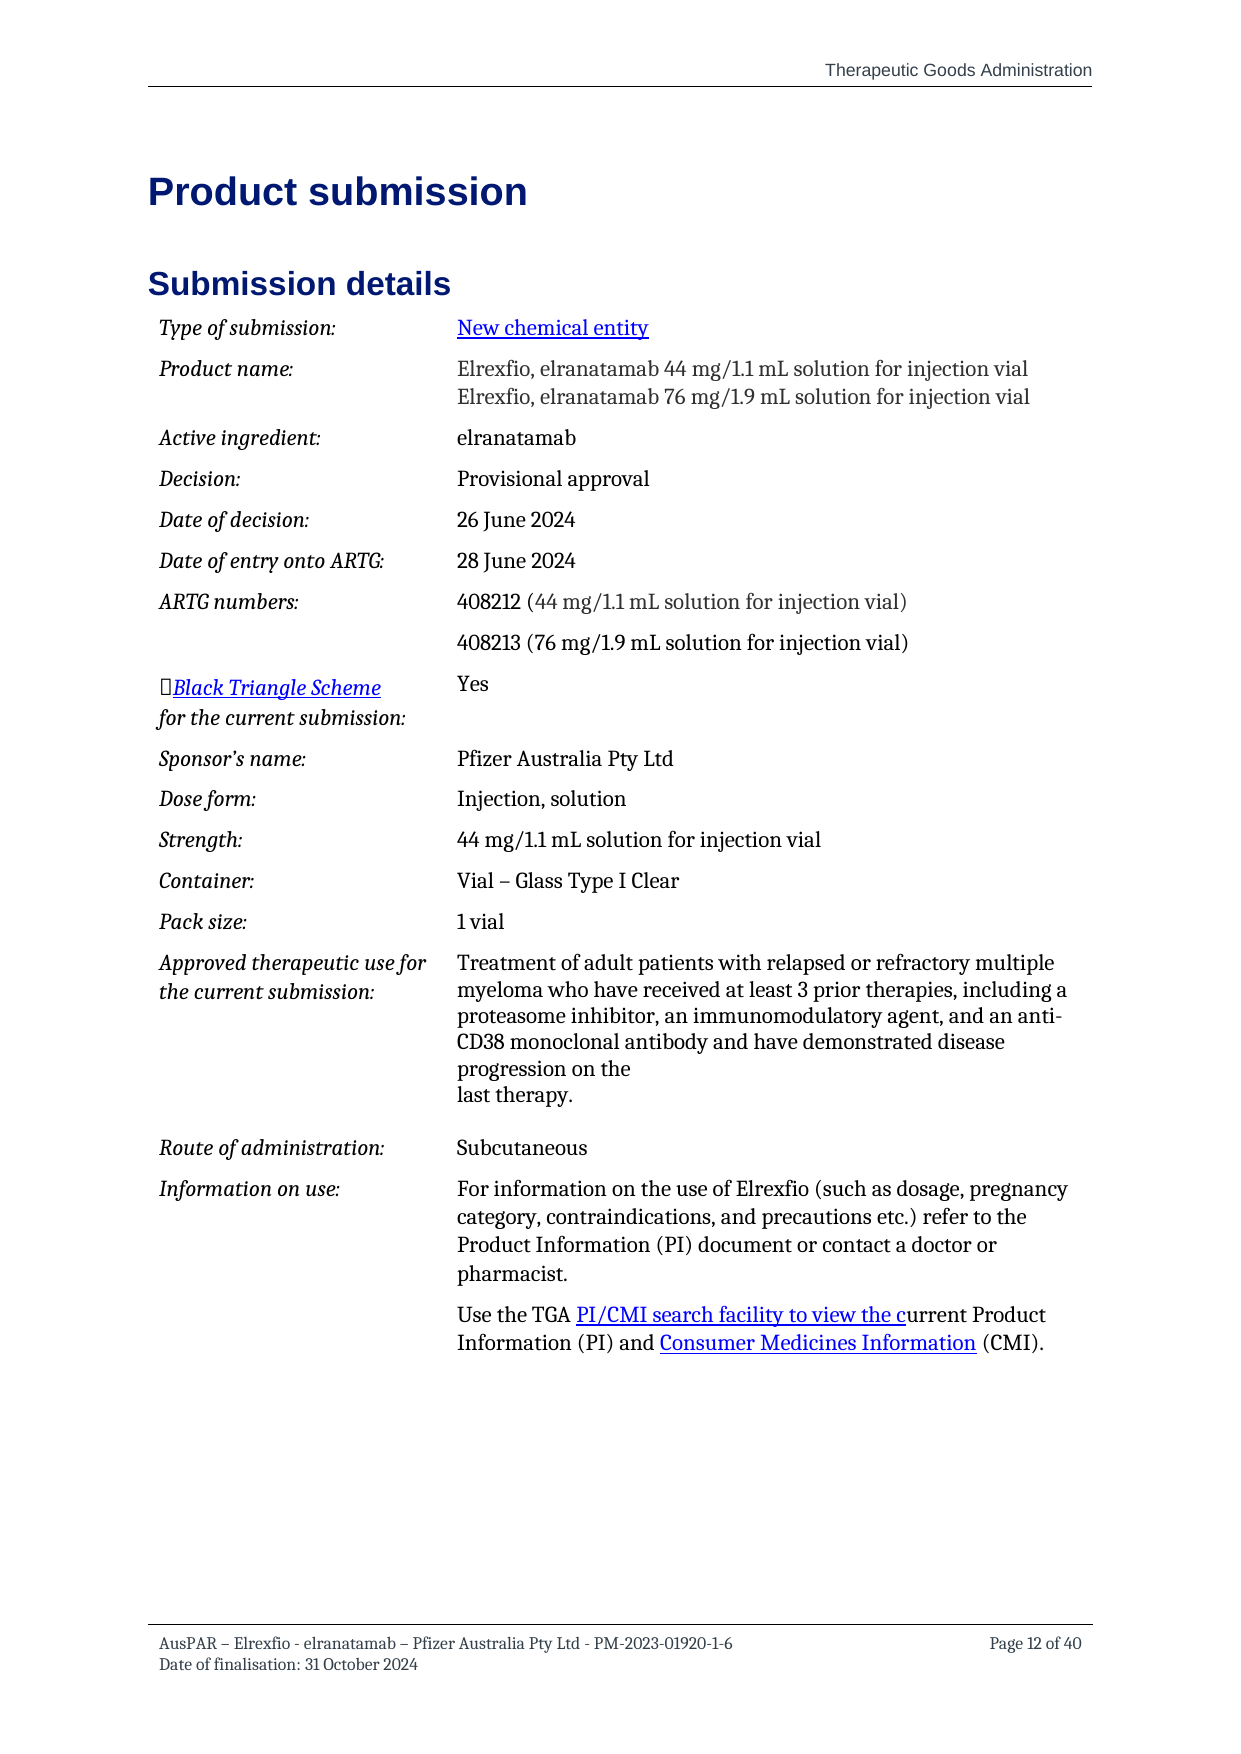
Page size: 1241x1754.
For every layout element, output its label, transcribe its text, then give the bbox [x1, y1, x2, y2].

table_cell 1 vial [446, 909, 1092, 950]
table_cell 28 June 2024 [446, 548, 1092, 589]
table_cell Vial – Glass Type I Clear [446, 868, 1092, 909]
table_header New chemical entity [446, 315, 1092, 356]
table_cell Active ingredient: [148, 425, 446, 466]
table_cell 408212 (44 mg/1.1 mL solution for injection vial) 408213 (76 mg/1.9 mL solution for injection vial) [446, 589, 1092, 671]
table_cell Elrexfio, elranatamab 44 mg/1.1 mL solution for injection vial Elrexfio, elranatamab 76 mg/1.9 mL solution for injection vial [446, 356, 1092, 425]
table_cell ARTG numbers: [148, 589, 446, 671]
table_cell Container: [148, 868, 446, 909]
table_cell Treatment of adult patients with relapsed or refractory multiple myeloma who have received at least 3 prior therapies, including a proteasome inhibitor, an immunomodulatory agent, and an anti-CD38 monoclonal antibody and have demonstrated disease progression on the last therapy. [446, 950, 1092, 1134]
table_cell 26 June 2024 [446, 507, 1092, 548]
table_cell Yes [446, 671, 1092, 745]
table_cell Subcutaneous [446, 1135, 1092, 1175]
table_header Type of submission: [148, 315, 446, 356]
table_cell Black Triangle Scheme for the current submission: [148, 671, 446, 745]
table_cell Strength: [148, 827, 446, 868]
table_cell Decision: [148, 466, 446, 507]
table_cell Route of administration: [148, 1135, 446, 1175]
subtitle Submission details [148, 264, 1092, 302]
table_cell Date of entry onto ARTG: [148, 548, 446, 589]
table_cell Information on use: [148, 1175, 446, 1412]
table_cell Injection, solution [446, 786, 1092, 827]
table_cell elranatamab [446, 425, 1092, 466]
table_cell Product name: [148, 356, 446, 425]
subtitle Product submission [148, 168, 1092, 214]
table_cell Provisional approval [446, 466, 1092, 507]
table_cell 44 mg/1.1 mL solution for injection vial [446, 827, 1092, 868]
table_cell For information on the use of Elrexfio (such as dosage, pregnancy category, contraindications, and precautions etc.) refer to the Product Information (PI) document or contact a doctor or pharmacist. Use the TGA PI/CMI search facility to view the current Product Information (PI) and Consumer Medicines Information (CMI). [446, 1175, 1092, 1412]
table_cell Pack size: [148, 909, 446, 950]
table_cell Approved therapeutic use for the current submission: [148, 950, 446, 1134]
table_cell Sponsor’s name: [148, 745, 446, 786]
table_cell Date of decision: [148, 507, 446, 548]
table_cell Dose form: [148, 786, 446, 827]
table_cell Pfizer Australia Pty Ltd [446, 745, 1092, 786]
